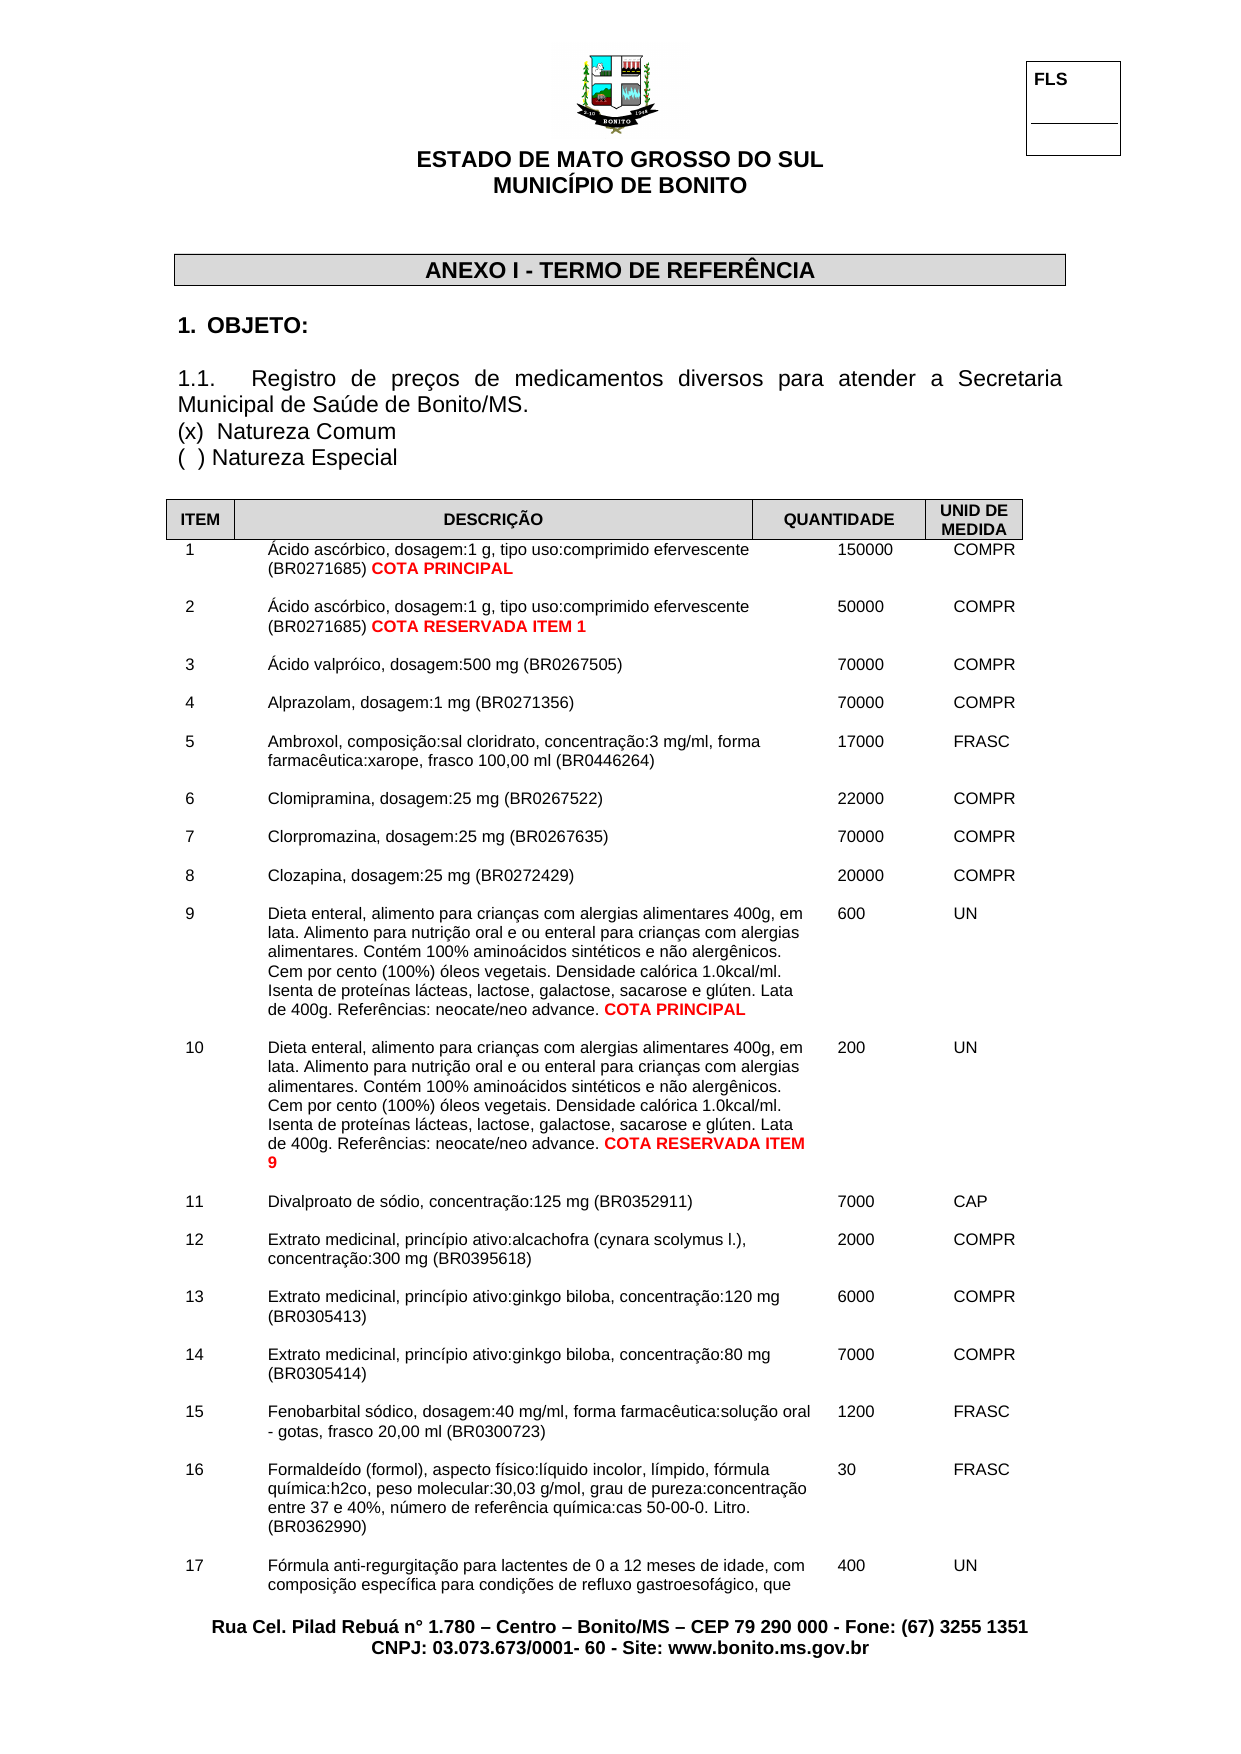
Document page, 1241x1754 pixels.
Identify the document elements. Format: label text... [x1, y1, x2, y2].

table_cell Extrato medicinal, princípio ativo:ginkgo biloba, concentração:120 mg (BR0305413) [256, 1287, 826, 1345]
table_cell 17 [174, 1556, 256, 1594]
table_cell COMPR [942, 1230, 1052, 1287]
table_cell 14 [174, 1345, 256, 1402]
table_cell COMPR [942, 827, 1052, 866]
table_cell COMPR [942, 539, 1052, 597]
table_cell Extrato medicinal, princípio ativo:alcachofra (cynara scolymus l.), concentração:300 mg (BR0395618) [256, 1230, 826, 1287]
table_cell 1200 [826, 1402, 942, 1460]
list OBJETO: [177, 312, 1063, 339]
table_cell UN [942, 1556, 1052, 1594]
table_cell Clomipramina, dosagem:25 mg (BR0267522) [256, 789, 826, 827]
table_cell Formaldeído (formol), aspecto físico:líquido incolor, límpido, fórmula química:h2co, peso molecular:30,03 g/mol, grau de pureza:concentração entre 37 e 40%, número de referência química:cas 50-00-0. Litro. (BR0362990) [256, 1460, 826, 1556]
table_cell 4 [174, 693, 256, 731]
table_header UNID DE MEDIDA [926, 500, 1022, 539]
table_cell 8 [174, 866, 256, 904]
list Registro de preços de medicamentos diversos para atender a Secretaria Municipal de Saúde de Bonito/MS. [177, 365, 1063, 418]
table_cell Ácido ascórbico, dosagem:1 g, tipo uso:comprimido efervescente (BR0271685) COTA RESERVADA ITEM 1 [256, 597, 826, 655]
table_cell CAP [942, 1191, 1052, 1230]
table_cell Alprazolam, dosagem:1 mg (BR0271356) [256, 693, 826, 731]
table_cell 200 [826, 1038, 942, 1191]
table_cell COMPR [942, 866, 1052, 904]
text ANEXO I - TERMO DE REFERÊNCIA [175, 255, 1065, 285]
table_cell 22000 [826, 789, 942, 827]
table_cell Fenobarbital sódico, dosagem:40 mg/ml, forma farmacêutica:solução oral - gotas, frasco 20,00 ml (BR0300723) [256, 1402, 826, 1460]
table_cell 20000 [826, 866, 942, 904]
table_cell FRASC [942, 1402, 1052, 1460]
table_cell 12 [174, 1230, 256, 1287]
table_cell Ácido ascórbico, dosagem:1 g, tipo uso:comprimido efervescente (BR0271685) COTA PRINCIPAL [256, 540, 826, 597]
table_cell UN [942, 904, 1052, 1038]
table_cell Divalproato de sódio, concentração:125 mg (BR0352911) [256, 1191, 826, 1230]
table_cell 1 [174, 540, 256, 597]
table_cell Dieta enteral, alimento para crianças com alergias alimentares 400g, em lata. Alimento para nutrição oral e ou enteral para crianças com alergias alimentares. Contém 100% aminoácidos sintéticos e não alergênicos. Cem por cento (100%) óleos vegetais. Densidade calórica 1.0kcal/ml. Isenta de proteínas lácteas, lactose, galactose, sacarose e glúten. Lata de 400g. Referências: neocate/neo advance. COTA RESERVADA ITEM 9 [256, 1038, 826, 1191]
table_cell COMPR [942, 693, 1052, 731]
table_cell 15 [174, 1402, 256, 1460]
table_cell 3 [174, 655, 256, 693]
table_cell Clorpromazina, dosagem:25 mg (BR0267635) [256, 827, 826, 866]
table_cell 6000 [826, 1287, 942, 1345]
table_header ITEM [167, 500, 234, 539]
table_header QUANTIDADE [753, 500, 925, 539]
table_header DESCRIÇÃO [235, 500, 752, 539]
table_cell Ambroxol, composição:sal cloridrato, concentração:3 mg/ml, forma farmacêutica:xarope, frasco 100,00 ml (BR0446264) [256, 731, 826, 789]
table_cell 16 [174, 1460, 256, 1556]
table_cell Extrato medicinal, princípio ativo:ginkgo biloba, concentração:80 mg (BR0305414) [256, 1345, 826, 1402]
table_cell 7000 [826, 1191, 942, 1230]
table_cell 70000 [826, 693, 942, 731]
table_cell 30 [826, 1460, 942, 1556]
table_cell Clozapina, dosagem:25 mg (BR0272429) [256, 866, 826, 904]
table_cell COMPR [942, 1345, 1052, 1402]
table_cell COMPR [942, 789, 1052, 827]
table_cell 2000 [826, 1230, 942, 1287]
picture [551, 42, 690, 139]
table_cell 7 [174, 827, 256, 866]
table_cell 600 [826, 904, 942, 1038]
table_cell 13 [174, 1287, 256, 1345]
table_cell COMPR [942, 597, 1052, 655]
table_cell FRASC [942, 731, 1052, 789]
table_cell 50000 [826, 597, 942, 655]
text (x) Natureza Comum [177, 418, 1063, 444]
table_cell 9 [174, 904, 256, 1038]
table_cell 17000 [826, 731, 942, 789]
table_cell UN [942, 1038, 1052, 1191]
table_cell 6 [174, 789, 256, 827]
table_cell 7000 [826, 1345, 942, 1402]
text ( ) Natureza Especial [177, 444, 1063, 471]
table_cell Ácido valpróico, dosagem:500 mg (BR0267505) [256, 655, 826, 693]
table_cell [256, 1556, 826, 1594]
table_cell COMPR [942, 1287, 1052, 1345]
table_cell 70000 [826, 827, 942, 866]
table_cell COMPR [942, 655, 1052, 693]
table_cell 11 [174, 1191, 256, 1230]
table_cell 70000 [826, 655, 942, 693]
table_cell 2 [174, 597, 256, 655]
table_cell Dieta enteral, alimento para crianças com alergias alimentares 400g, em lata. Alimento para nutrição oral e ou enteral para crianças com alergias alimentares. Contém 100% aminoácidos sintéticos e não alergênicos. Cem por cento (100%) óleos vegetais. Densidade calórica 1.0kcal/ml. Isenta de proteínas lácteas, lactose, galactose, sacarose e glúten. Lata de 400g. Referências: neocate/neo advance. COTA PRINCIPAL [256, 904, 826, 1038]
table_cell 150000 [826, 540, 942, 597]
table_cell FRASC [942, 1460, 1052, 1556]
table_cell 5 [174, 731, 256, 789]
table_cell 10 [174, 1038, 256, 1191]
table_cell 400 [826, 1556, 942, 1594]
